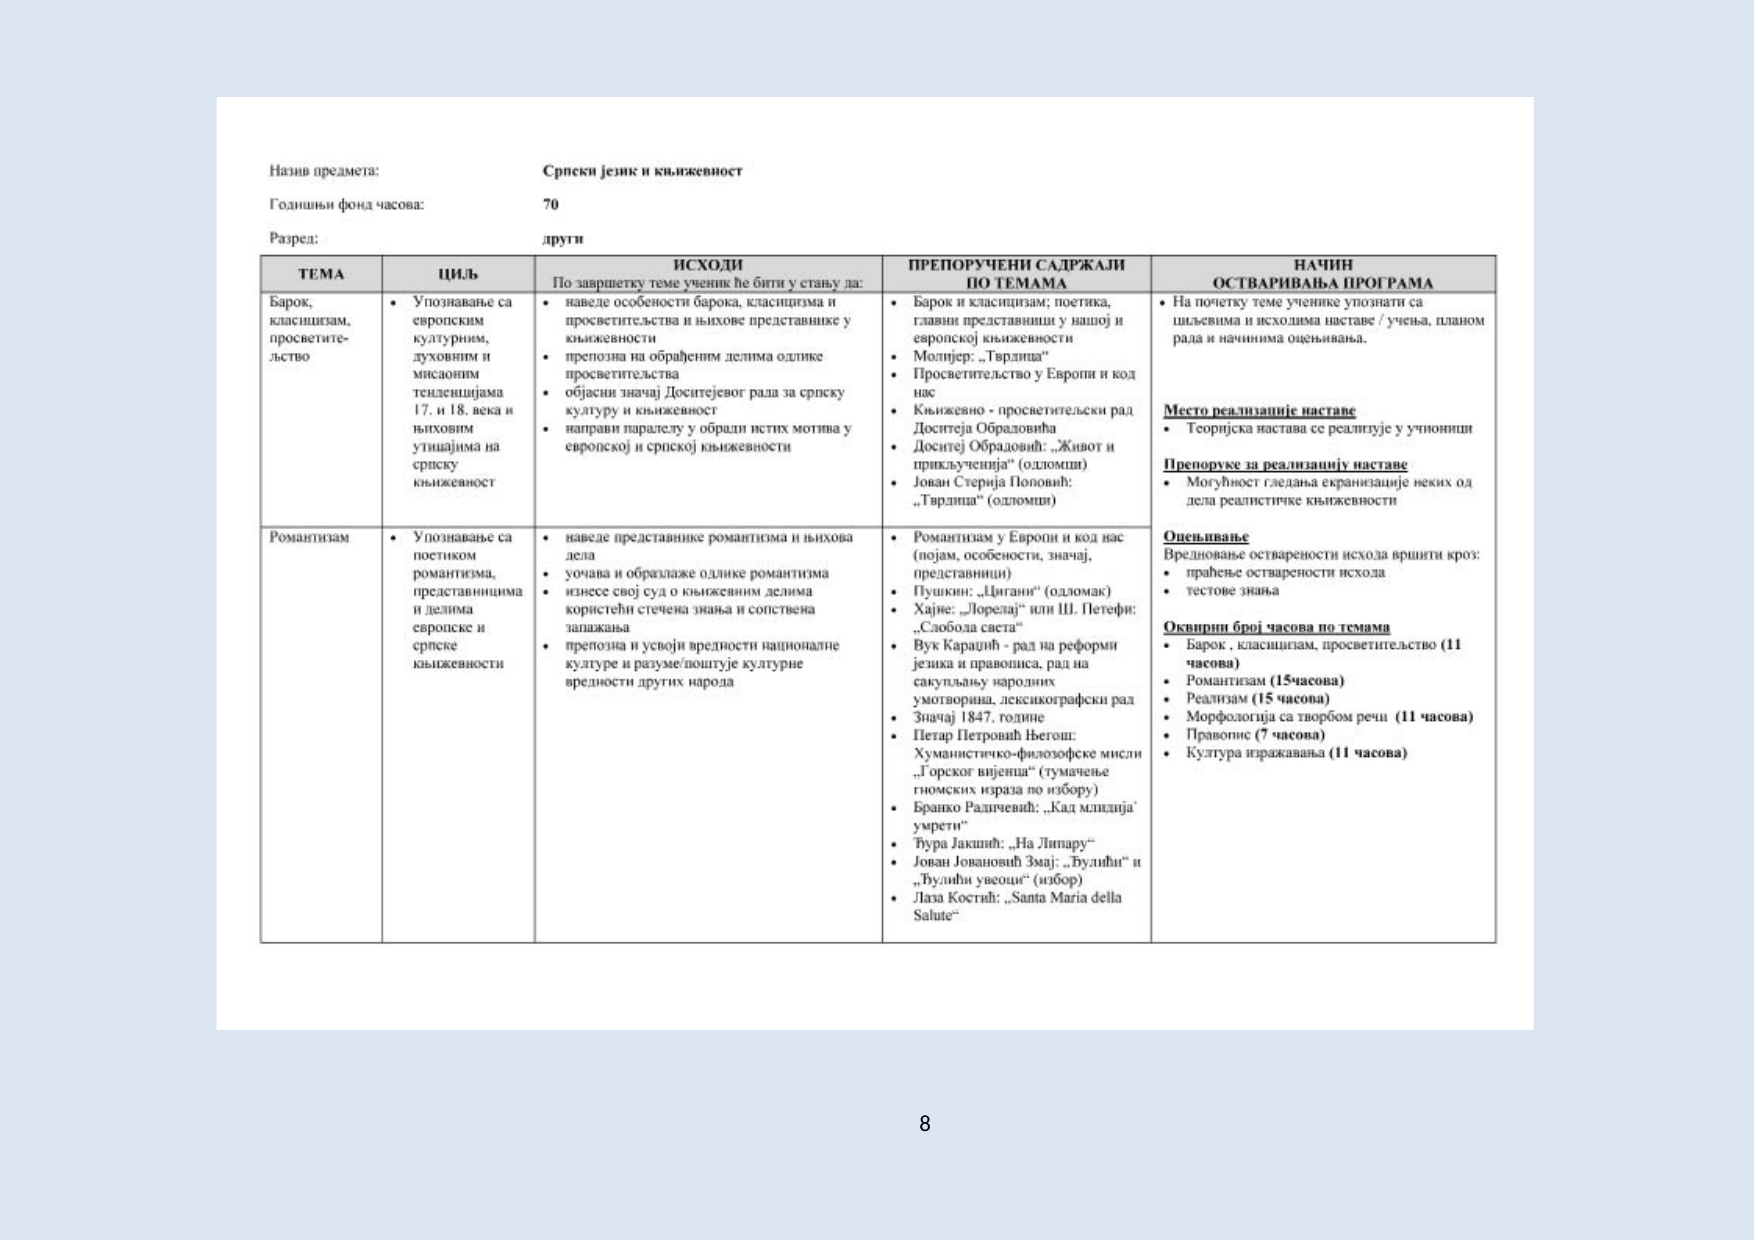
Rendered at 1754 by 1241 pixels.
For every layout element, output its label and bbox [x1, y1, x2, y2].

picture [216, 97, 1534, 1030]
